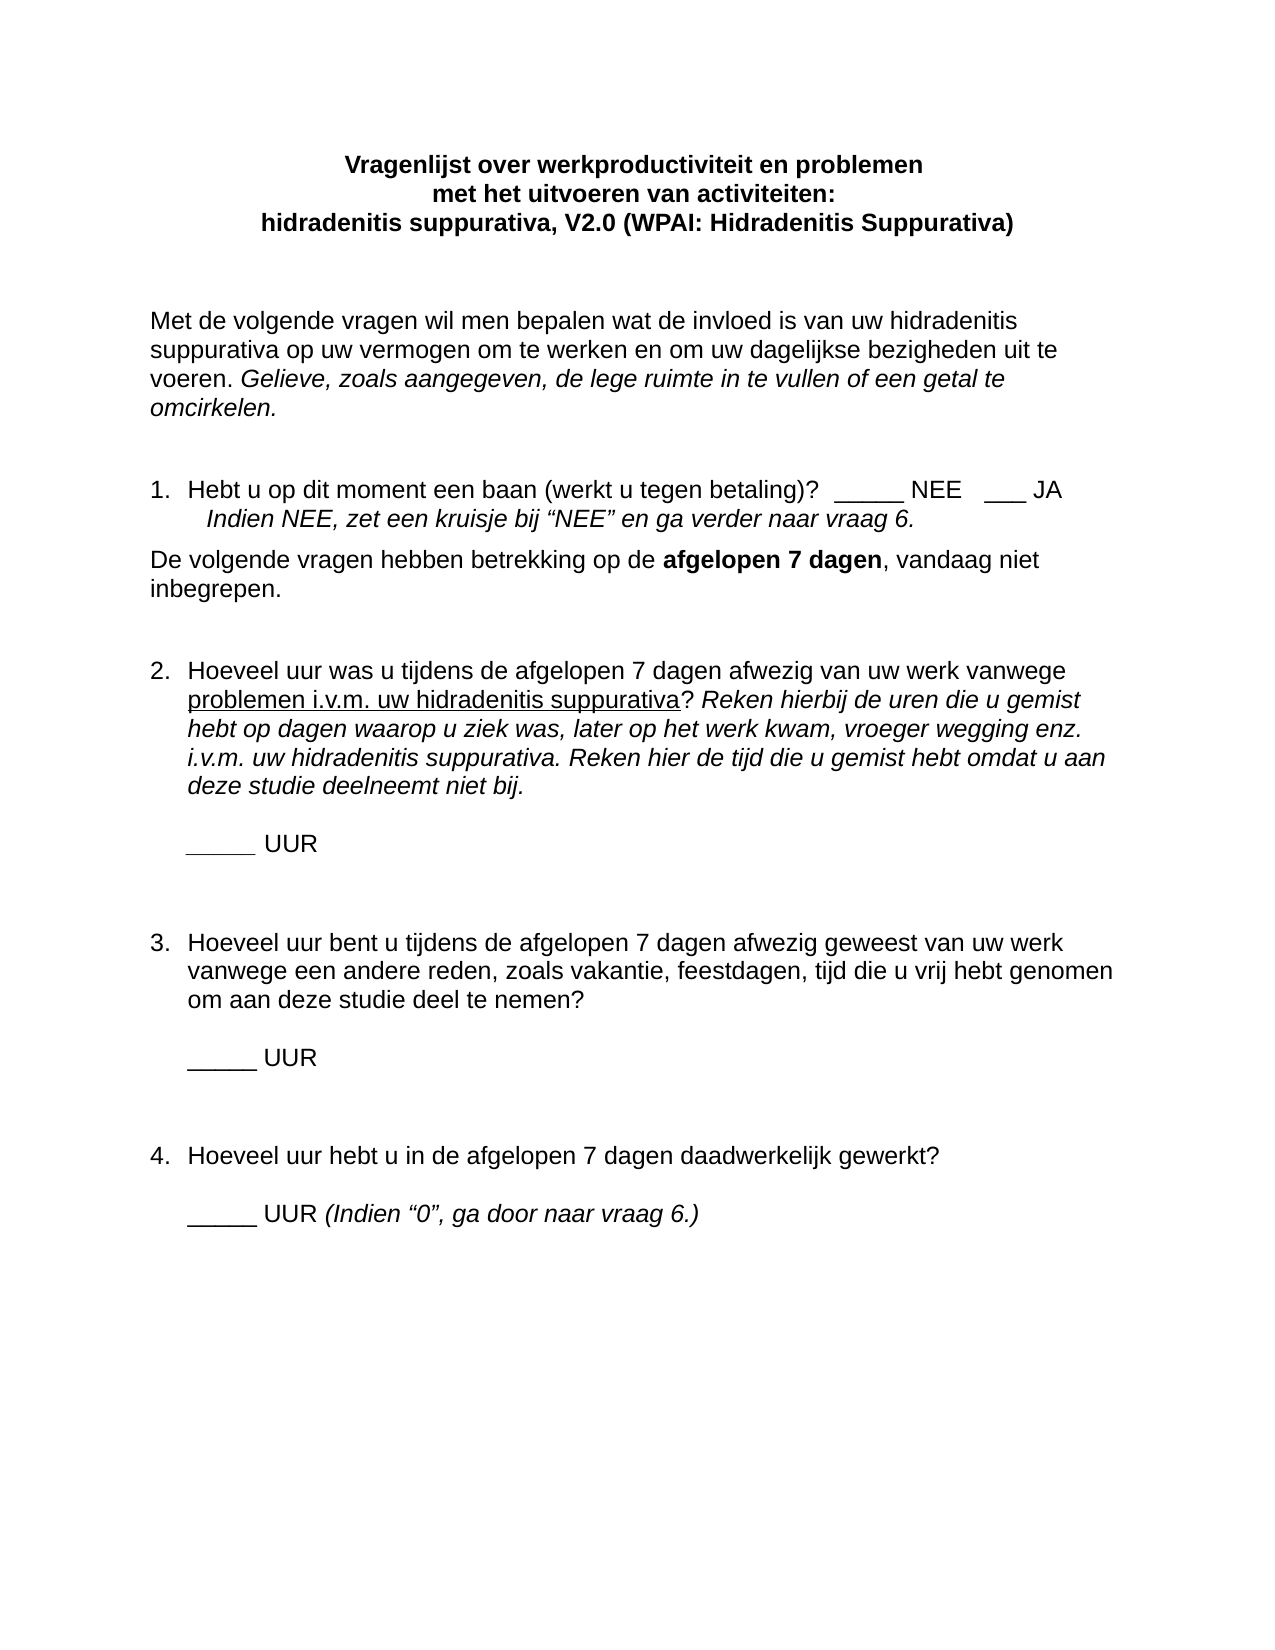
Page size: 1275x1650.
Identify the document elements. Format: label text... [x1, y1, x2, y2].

text 3. Hoeveel uur bent u tijdens de afgelopen 7 dagen afwezig geweest van uw werk vanwege een andere reden, zoals vakantie, feestdagen, tijd die u vrij hebt genomen om aan deze studie deel te nemen? _____ UUR [150, 927, 1125, 1129]
text Vragenlijst over werkproductiviteit en problemen met het uitvoeren van activiteiten: hidradenitis suppurativa, V2.0 (WPAI: Hidradenitis Suppurativa) [150, 150, 1125, 236]
text 2. Hoeveel uur was u tijdens de afgelopen 7 dagen afwezig van uw werk vanwege problemen i.v.m. uw hidradenitis suppurativa? Reken hierbij de uren die u gemist hebt op dagen waarop u ziek was, later op het werk kwam, vroeger wegging enz. i.v.m. uw hidradenitis suppurativa. Reken hier de tijd die u gemist hebt omdat u aan deze studie deelneemt niet bij. _____ UUR [150, 656, 1125, 915]
text 4. Hoeveel uur hebt u in de afgelopen 7 dagen daadwerkelijk gewerkt? _____ UUR (Indien “0”, ga door naar vraag 6.) [150, 1141, 1125, 1256]
text De volgende vragen hebben betrekking op de afgelopen 7 dagen, vandaag niet inbegrepen. [150, 545, 1125, 602]
text 1. Hebt u op dit moment een baan (werkt u tegen betaling)? _____ NEE ___ JA Indien NEE, zet een kruisje bij “NEE” en ga verder naar vraag 6. [150, 475, 1125, 532]
text Met de volgende vragen wil men bepalen wat de invloed is van uw hidradenitis suppurativa op uw vermogen om te werken en om uw dagelijkse bezigheden uit te voeren. Gelieve, zoals aangegeven, de lege ruimte in te vullen of een getal te omcirkelen. [150, 306, 1125, 421]
